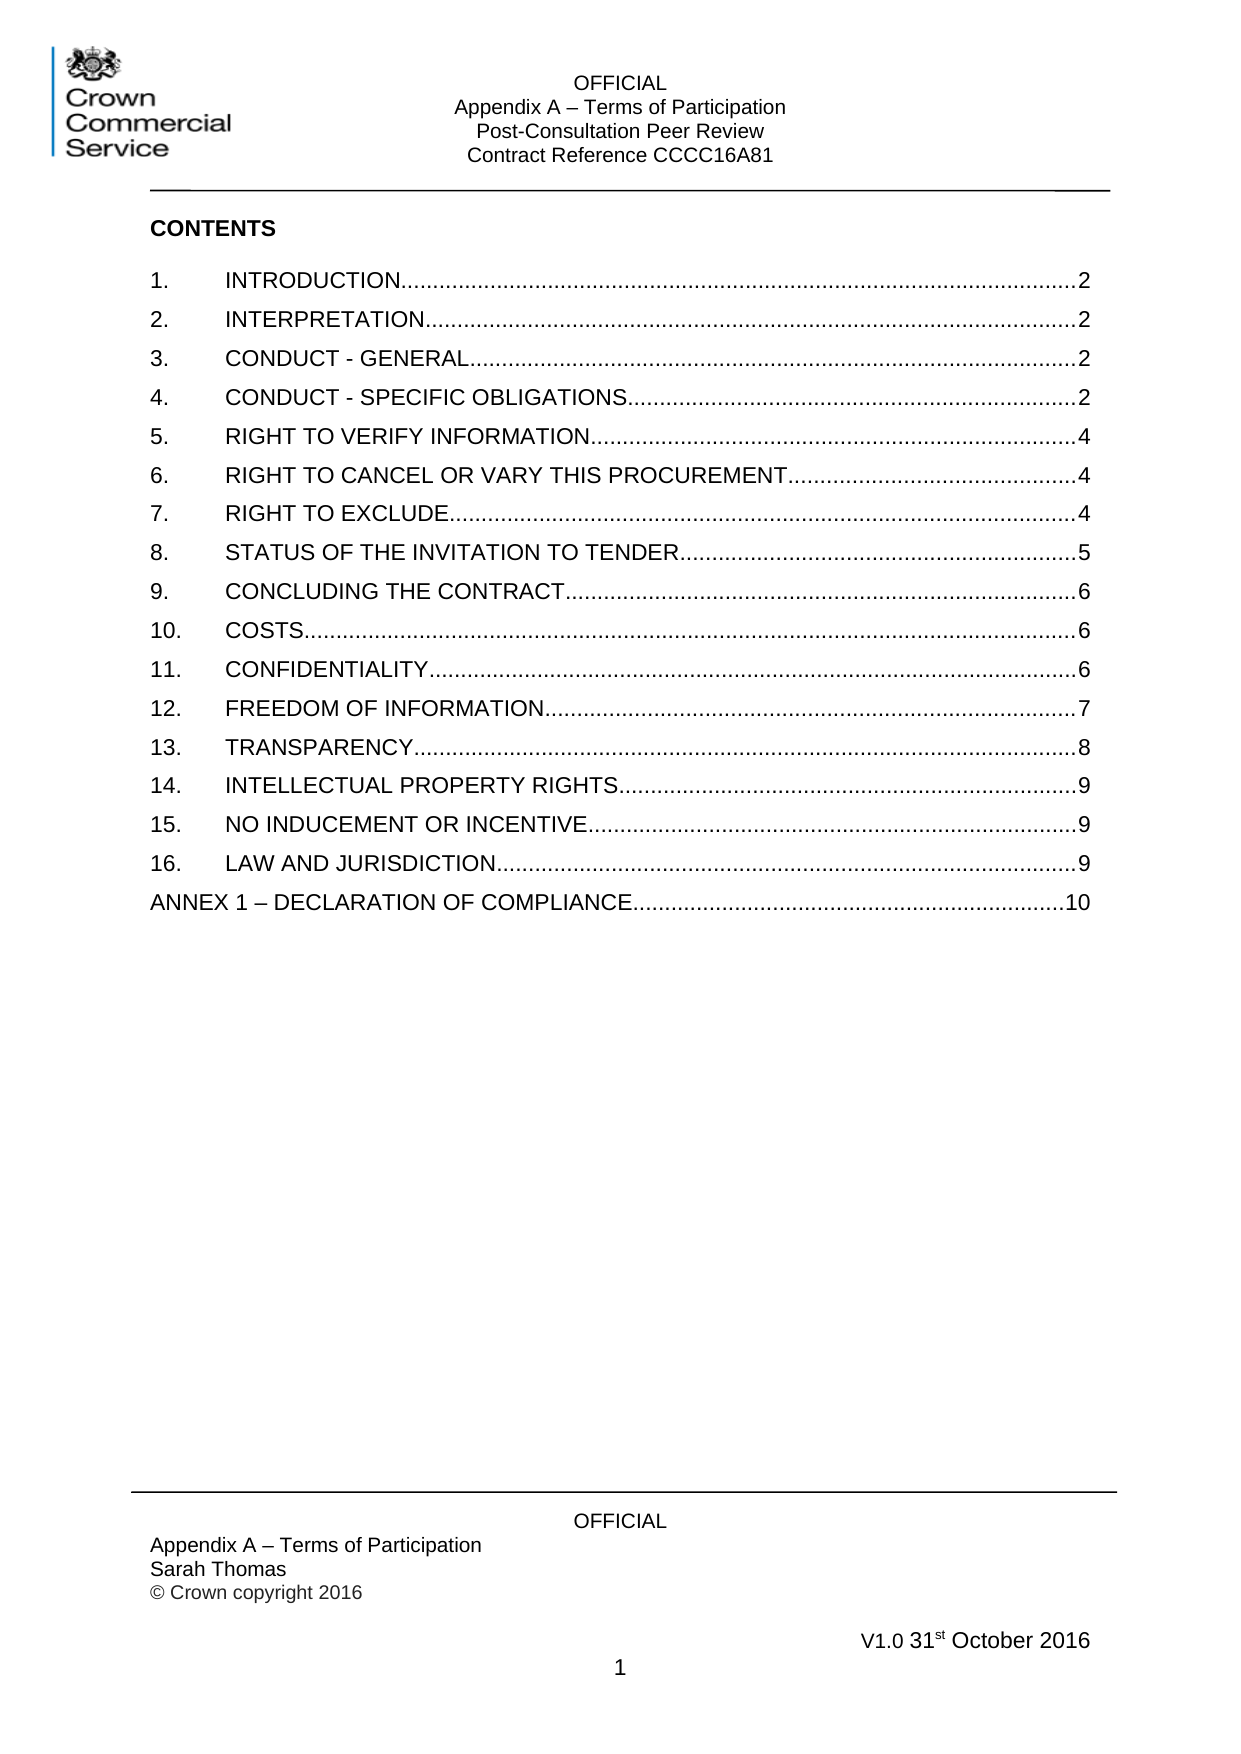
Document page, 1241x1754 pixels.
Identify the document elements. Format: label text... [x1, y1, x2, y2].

picture [46, 42, 256, 163]
text 14. INTELLECTUAL PROPERTY RIGHTS 9 [150, 772, 1090, 799]
text 2. INTERPRETATION 2 [150, 306, 1090, 332]
text 5. RIGHT TO VERIFY INFORMATION 4 [150, 423, 1090, 449]
text 6. RIGHT TO CANCEL OR VARY THIS PROCUREMENT 4 [150, 462, 1090, 488]
text 8. STATUS OF THE INVITATION TO TENDER 5 [150, 539, 1090, 566]
text 11. CONFIDENTIALITY 6 [150, 656, 1090, 682]
text 3. CONDUCT - GENERAL 2 [150, 345, 1090, 371]
text 9. ConCLUDING THE CONTRACT 6 [150, 578, 1090, 604]
text 10. COSTS 6 [150, 617, 1090, 643]
text Annex 1 – DECLARATION OF COMPLIANCE 10 [150, 889, 1090, 915]
text 12. FREEDOM OF INFORMATION 7 [150, 695, 1090, 721]
text 16. Law and Jurisdiction 9 [150, 850, 1090, 876]
text 15. No inducement or incentive 9 [150, 811, 1090, 838]
text 4. CONDUCT - SPECIFIC OBLIGATIONS 2 [150, 384, 1090, 410]
text 13. TRANSPARENCY 8 [150, 733, 1090, 760]
text 7. RIGHT TO EXCLUDE 4 [150, 500, 1090, 527]
text 1. INTRODUCTION 2 [150, 267, 1090, 294]
text CONTENTS [150, 214, 1090, 241]
